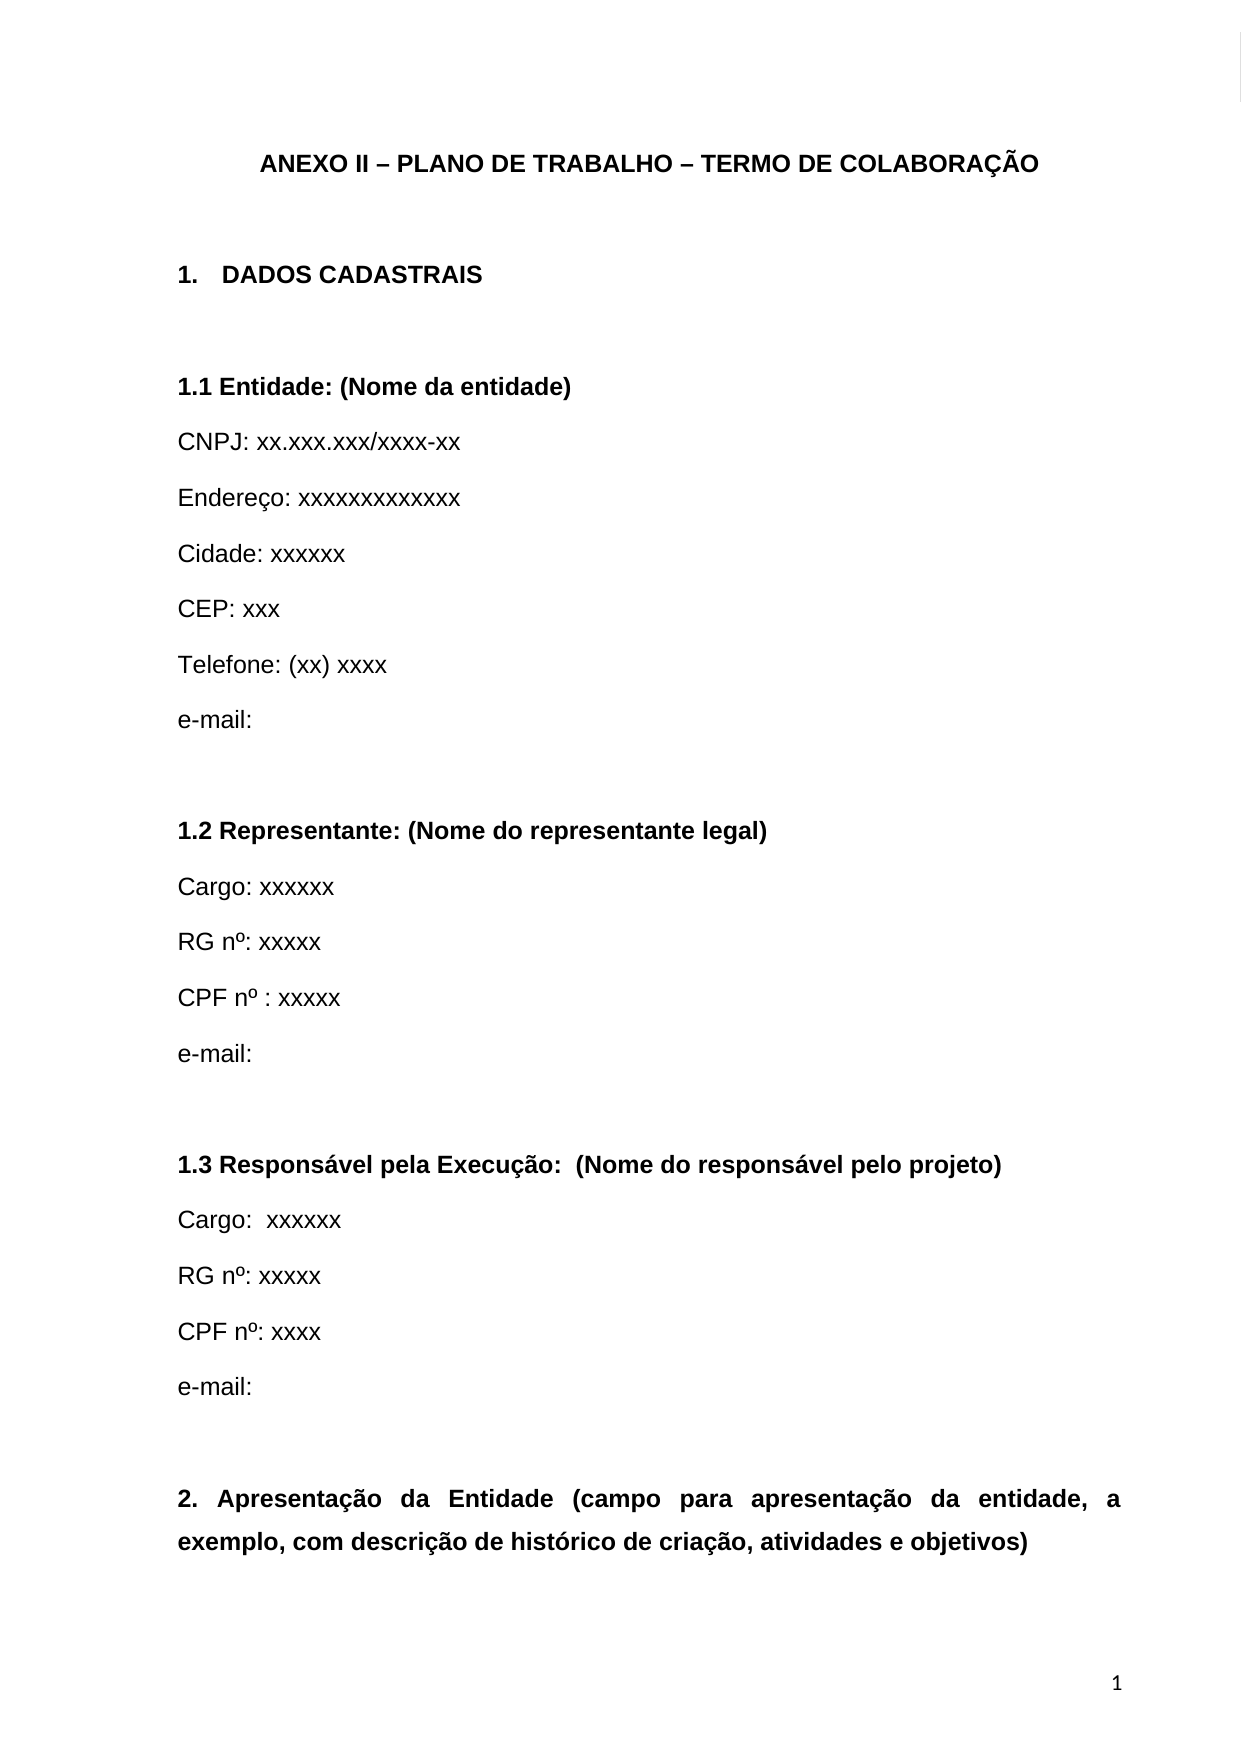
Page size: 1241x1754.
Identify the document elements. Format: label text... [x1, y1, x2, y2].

list DADOS CADASTRAIS [177, 261, 1122, 289]
text e-mail: [177, 1372, 1122, 1401]
text e-mail: [177, 706, 1122, 734]
text CNPJ: xx.xxx.xxx/xxxx-xx [177, 427, 1122, 456]
text CPF nº : xxxxx [177, 983, 1122, 1012]
text Endereço: xxxxxxxxxxxxx [177, 483, 1122, 512]
text Cargo: xxxxxx [177, 872, 1122, 900]
text Cidade: xxxxxx [177, 539, 1122, 567]
text 1.2 Representante: (Nome do representante legal) [177, 816, 1122, 845]
text 1.1 Entidade: (Nome da entidade) [177, 372, 1122, 401]
text 2. Apresentação da Entidade (campo para apresentação da entidade, a exemplo, com descrição de histórico de criação, atividades e objetivos) [177, 1483, 1122, 1555]
text e-mail: [177, 1038, 1122, 1067]
text ANEXO II – PLANO DE TRABALHO – TERMO DE COLABORAÇÃO [177, 149, 1122, 178]
text Telefone: (xx) xxxx [177, 650, 1122, 679]
text CPF nº: xxxx [177, 1317, 1122, 1345]
text RG nº: xxxxx [177, 1261, 1122, 1290]
text CEP: xxx [177, 594, 1122, 623]
text RG nº: xxxxx [177, 927, 1122, 956]
text 1.3 Responsável pela Execução: (Nome do responsável pelo projeto) [177, 1150, 1122, 1178]
text Cargo: xxxxxx [177, 1205, 1122, 1234]
